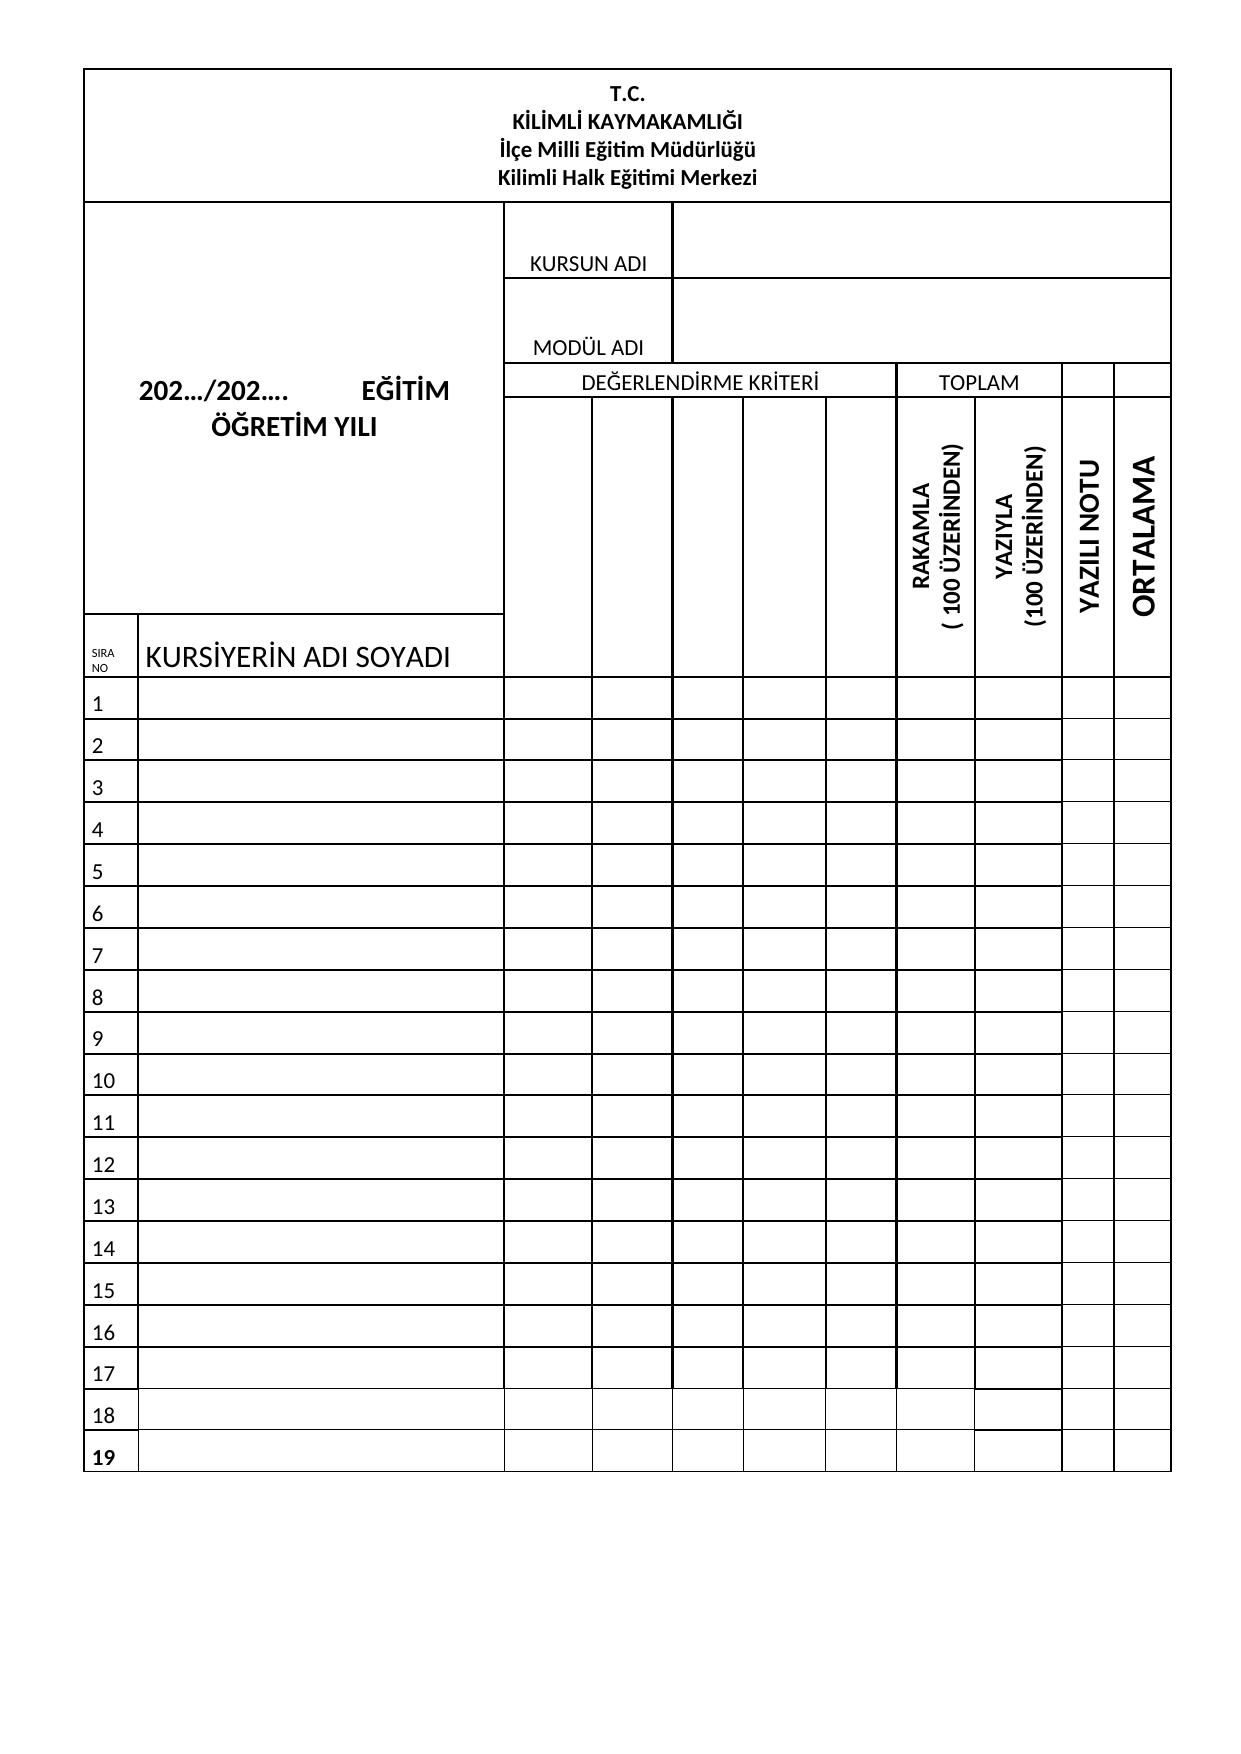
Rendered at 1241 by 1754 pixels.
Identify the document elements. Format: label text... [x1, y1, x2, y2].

table_cell [593, 1430, 672, 1471]
table_cell [976, 1264, 1061, 1304]
table_cell [1063, 928, 1113, 969]
table_cell [898, 1264, 974, 1304]
table_cell [505, 678, 591, 717]
table_cell [505, 1096, 591, 1136]
table_cell [505, 398, 591, 676]
table_cell [1115, 1263, 1170, 1304]
table_cell [674, 1055, 742, 1094]
table_cell [898, 1348, 974, 1387]
table_cell [898, 1055, 974, 1094]
table_cell [593, 1180, 671, 1220]
table_cell [505, 1306, 591, 1346]
table_cell [505, 1138, 591, 1178]
table_cell [744, 887, 825, 927]
table_cell [898, 1222, 974, 1262]
table_cell [976, 929, 1061, 969]
table_cell [744, 803, 825, 843]
table_cell [139, 1096, 503, 1136]
table_cell [744, 678, 825, 717]
table_cell [505, 845, 591, 885]
table_cell [139, 1264, 503, 1304]
table_cell 2 [85, 720, 137, 759]
table_cell ORTALAMA [1115, 398, 1170, 676]
table_cell [744, 1348, 825, 1387]
table_cell [1063, 1430, 1113, 1471]
table_cell [1115, 970, 1170, 1011]
table_cell [1063, 1347, 1113, 1387]
table_cell [1063, 678, 1113, 717]
table_cell [593, 1389, 672, 1429]
table_cell RAKAMLA ( 100 ÜZERİNDEN) [898, 398, 974, 676]
table_cell [827, 1138, 895, 1178]
table_cell [674, 1180, 742, 1220]
table_cell [827, 1222, 895, 1262]
table_cell [139, 845, 503, 885]
table_cell [505, 971, 591, 1011]
table_cell 3 [85, 761, 137, 801]
table_cell 16 [85, 1306, 137, 1346]
table_cell [593, 398, 671, 676]
table_cell [1115, 1305, 1170, 1346]
table_cell [976, 803, 1061, 843]
table_cell [139, 761, 503, 801]
table_cell [673, 1389, 743, 1429]
table_cell [1115, 928, 1170, 969]
table_cell [1115, 844, 1170, 885]
table_cell [593, 803, 671, 843]
table_cell [827, 971, 895, 1011]
table_cell [1115, 1012, 1170, 1052]
table_cell 19 [85, 1431, 138, 1471]
table_cell [674, 929, 742, 969]
table_cell [975, 1390, 1061, 1429]
table_cell [674, 971, 742, 1011]
table_cell [898, 1180, 974, 1220]
table_cell YAZIYLA (100 ÜZERİNDEN) [976, 398, 1061, 676]
table_cell [593, 887, 671, 927]
table_cell [139, 971, 503, 1011]
table_cell [976, 1138, 1061, 1178]
table_cell 4 [85, 803, 137, 843]
table_cell [744, 720, 825, 759]
table_cell [1115, 1179, 1170, 1220]
table_cell [593, 1096, 671, 1136]
table_header T.C. KİLİMLİ KAYMAKAMLIĞI İlçe Milli Eğitim Müdürlüğü Kilimli Halk Eğitimi Merkezi [85, 70, 1170, 201]
table_cell 15 [85, 1264, 137, 1304]
table_cell [827, 761, 895, 801]
table_cell [1063, 1054, 1113, 1094]
table_cell [744, 1306, 825, 1346]
table_cell [505, 1264, 591, 1304]
table_cell [139, 678, 503, 717]
table_cell [139, 1138, 503, 1178]
table_cell [1063, 1221, 1113, 1262]
table_cell [593, 761, 671, 801]
table_cell DEĞERLENDİRME KRİTERİ [505, 364, 895, 396]
table_cell [744, 1096, 825, 1136]
table_cell [593, 1055, 671, 1094]
table_cell SIRA NO [85, 615, 137, 676]
table_cell MODÜL ADI [505, 279, 671, 362]
table_cell [593, 1138, 671, 1178]
table_cell [976, 971, 1061, 1011]
table_cell [505, 1013, 591, 1052]
table_cell [505, 720, 591, 759]
table_cell [1115, 802, 1170, 843]
table_cell [505, 1222, 591, 1262]
table_cell [674, 1306, 742, 1346]
table_cell [593, 720, 671, 759]
table_cell [1063, 886, 1113, 927]
table_cell [1115, 1430, 1170, 1471]
table_cell [898, 720, 974, 759]
table_cell [744, 1138, 825, 1178]
table_cell 8 [85, 971, 137, 1011]
table_cell [505, 1180, 591, 1220]
table_cell [1115, 719, 1170, 759]
table_cell [505, 1055, 591, 1094]
table_cell [505, 761, 591, 801]
table_cell [1063, 970, 1113, 1011]
table_cell [1063, 1389, 1113, 1429]
table_cell TOPLAM [898, 364, 1061, 396]
table_cell [976, 887, 1061, 927]
table_cell [827, 678, 895, 717]
table_cell [505, 887, 591, 927]
table_cell [827, 720, 895, 759]
table_cell 7 [85, 929, 137, 969]
table_cell [1115, 1137, 1170, 1178]
table_cell [976, 1222, 1061, 1262]
table_cell 17 [85, 1348, 137, 1387]
table_cell [674, 1138, 742, 1178]
table_cell [826, 1389, 896, 1429]
table_cell [1063, 364, 1113, 396]
table_cell [505, 929, 591, 969]
table_cell [898, 678, 974, 717]
table_cell [975, 1431, 1061, 1471]
table_cell [976, 1348, 1061, 1387]
table_cell [674, 279, 1170, 362]
table_cell [744, 1430, 825, 1471]
table_cell [827, 803, 895, 843]
table_cell [674, 803, 742, 843]
table_cell [744, 761, 825, 801]
table_cell [139, 1013, 503, 1052]
table_cell [674, 1222, 742, 1262]
table_cell [1115, 364, 1170, 396]
table_cell [1115, 1054, 1170, 1094]
table_cell [897, 1430, 974, 1471]
table_cell 1 [85, 678, 137, 717]
table_cell [1115, 678, 1170, 717]
table_cell [1115, 1347, 1170, 1387]
table_cell [593, 1013, 671, 1052]
table_cell [897, 1389, 974, 1429]
table_cell [827, 1055, 895, 1094]
table_cell [593, 929, 671, 969]
table_cell [744, 398, 825, 676]
table_cell [827, 845, 895, 885]
table_cell [898, 845, 974, 885]
table_cell [1063, 1263, 1113, 1304]
table_cell [976, 720, 1061, 759]
table_cell [1063, 760, 1113, 801]
table_cell [976, 761, 1061, 801]
table_cell [827, 1348, 895, 1387]
table_cell [505, 803, 591, 843]
table_cell [1063, 1179, 1113, 1220]
table_cell [898, 1096, 974, 1136]
table_cell [674, 720, 742, 759]
table_cell [744, 1180, 825, 1220]
table_cell [139, 803, 503, 843]
table_cell [744, 1222, 825, 1262]
table_cell [674, 1264, 742, 1304]
table_cell [1115, 886, 1170, 927]
table_cell [898, 803, 974, 843]
table_cell [674, 1348, 742, 1387]
table_cell [976, 1096, 1061, 1136]
table_cell [674, 678, 742, 717]
table_cell [1115, 760, 1170, 801]
table_cell 9 [85, 1013, 137, 1052]
table_cell [976, 845, 1061, 885]
table_cell [674, 845, 742, 885]
table_cell [139, 929, 503, 969]
table_cell [593, 1348, 671, 1387]
table_cell [1063, 719, 1113, 759]
table_cell [827, 887, 895, 927]
table_cell [898, 1013, 974, 1052]
table_cell [1115, 1221, 1170, 1262]
table_cell [826, 1430, 896, 1471]
table_cell [1063, 1305, 1113, 1346]
table_cell 10 [85, 1055, 137, 1094]
table_cell 11 [85, 1096, 137, 1136]
table_cell [139, 1348, 503, 1387]
table_cell [744, 845, 825, 885]
table_cell [827, 398, 895, 676]
table_cell 6 [85, 887, 137, 927]
table_cell KURSİYERİN ADI SOYADI [139, 615, 503, 676]
table_cell [1115, 1389, 1170, 1429]
table_cell [898, 887, 974, 927]
table_cell [1063, 1137, 1113, 1178]
table_cell [505, 1430, 592, 1471]
table_cell [674, 1013, 742, 1052]
table_cell [1115, 1095, 1170, 1136]
table_cell [744, 971, 825, 1011]
table_cell [827, 1264, 895, 1304]
table_cell [593, 1264, 671, 1304]
table_cell [976, 1180, 1061, 1220]
table_cell [976, 678, 1061, 717]
table_cell [139, 1055, 503, 1094]
table_cell [673, 1430, 743, 1471]
table_cell 5 [85, 845, 137, 885]
table_cell [1063, 802, 1113, 843]
table_cell [1063, 1012, 1113, 1052]
table_cell [674, 761, 742, 801]
table_cell [674, 1096, 742, 1136]
table_cell [139, 1389, 504, 1429]
table_cell [827, 1180, 895, 1220]
table_cell [744, 929, 825, 969]
table_cell [139, 887, 503, 927]
table_cell [898, 1138, 974, 1178]
table_cell [1063, 1095, 1113, 1136]
table_cell [139, 1180, 503, 1220]
table_cell [593, 971, 671, 1011]
table_cell [827, 1013, 895, 1052]
table_cell [898, 761, 974, 801]
table_cell [976, 1306, 1061, 1346]
table_cell [744, 1055, 825, 1094]
table_cell [827, 1306, 895, 1346]
table_cell [505, 1389, 592, 1429]
table_cell [139, 1222, 503, 1262]
table_cell 18 [85, 1390, 138, 1429]
table_cell [674, 398, 742, 676]
table_cell [898, 1306, 974, 1346]
table_cell [593, 1306, 671, 1346]
table_cell [976, 1013, 1061, 1052]
table_cell [744, 1013, 825, 1052]
table_cell [674, 203, 1170, 277]
table_cell [744, 1389, 825, 1429]
table_cell [827, 1096, 895, 1136]
table_cell [898, 929, 974, 969]
table_cell [827, 929, 895, 969]
table_cell 202…/202…. EĞİTİM ÖĞRETİM YILI [85, 203, 503, 613]
table_cell [505, 1348, 591, 1387]
table_cell [1063, 844, 1113, 885]
table_cell [593, 1222, 671, 1262]
table_cell YAZILI NOTU [1063, 398, 1113, 676]
table_cell [976, 1055, 1061, 1094]
table_cell [674, 887, 742, 927]
table_cell [593, 845, 671, 885]
table_cell KURSUN ADI [505, 203, 671, 277]
table_cell 12 [85, 1138, 137, 1178]
table_cell 13 [85, 1180, 137, 1220]
table_cell [139, 720, 503, 759]
table_cell [744, 1264, 825, 1304]
table_cell [898, 971, 974, 1011]
table_cell [593, 678, 671, 717]
table_cell [139, 1430, 504, 1471]
table_cell 14 [85, 1222, 137, 1262]
table_cell [139, 1306, 503, 1346]
